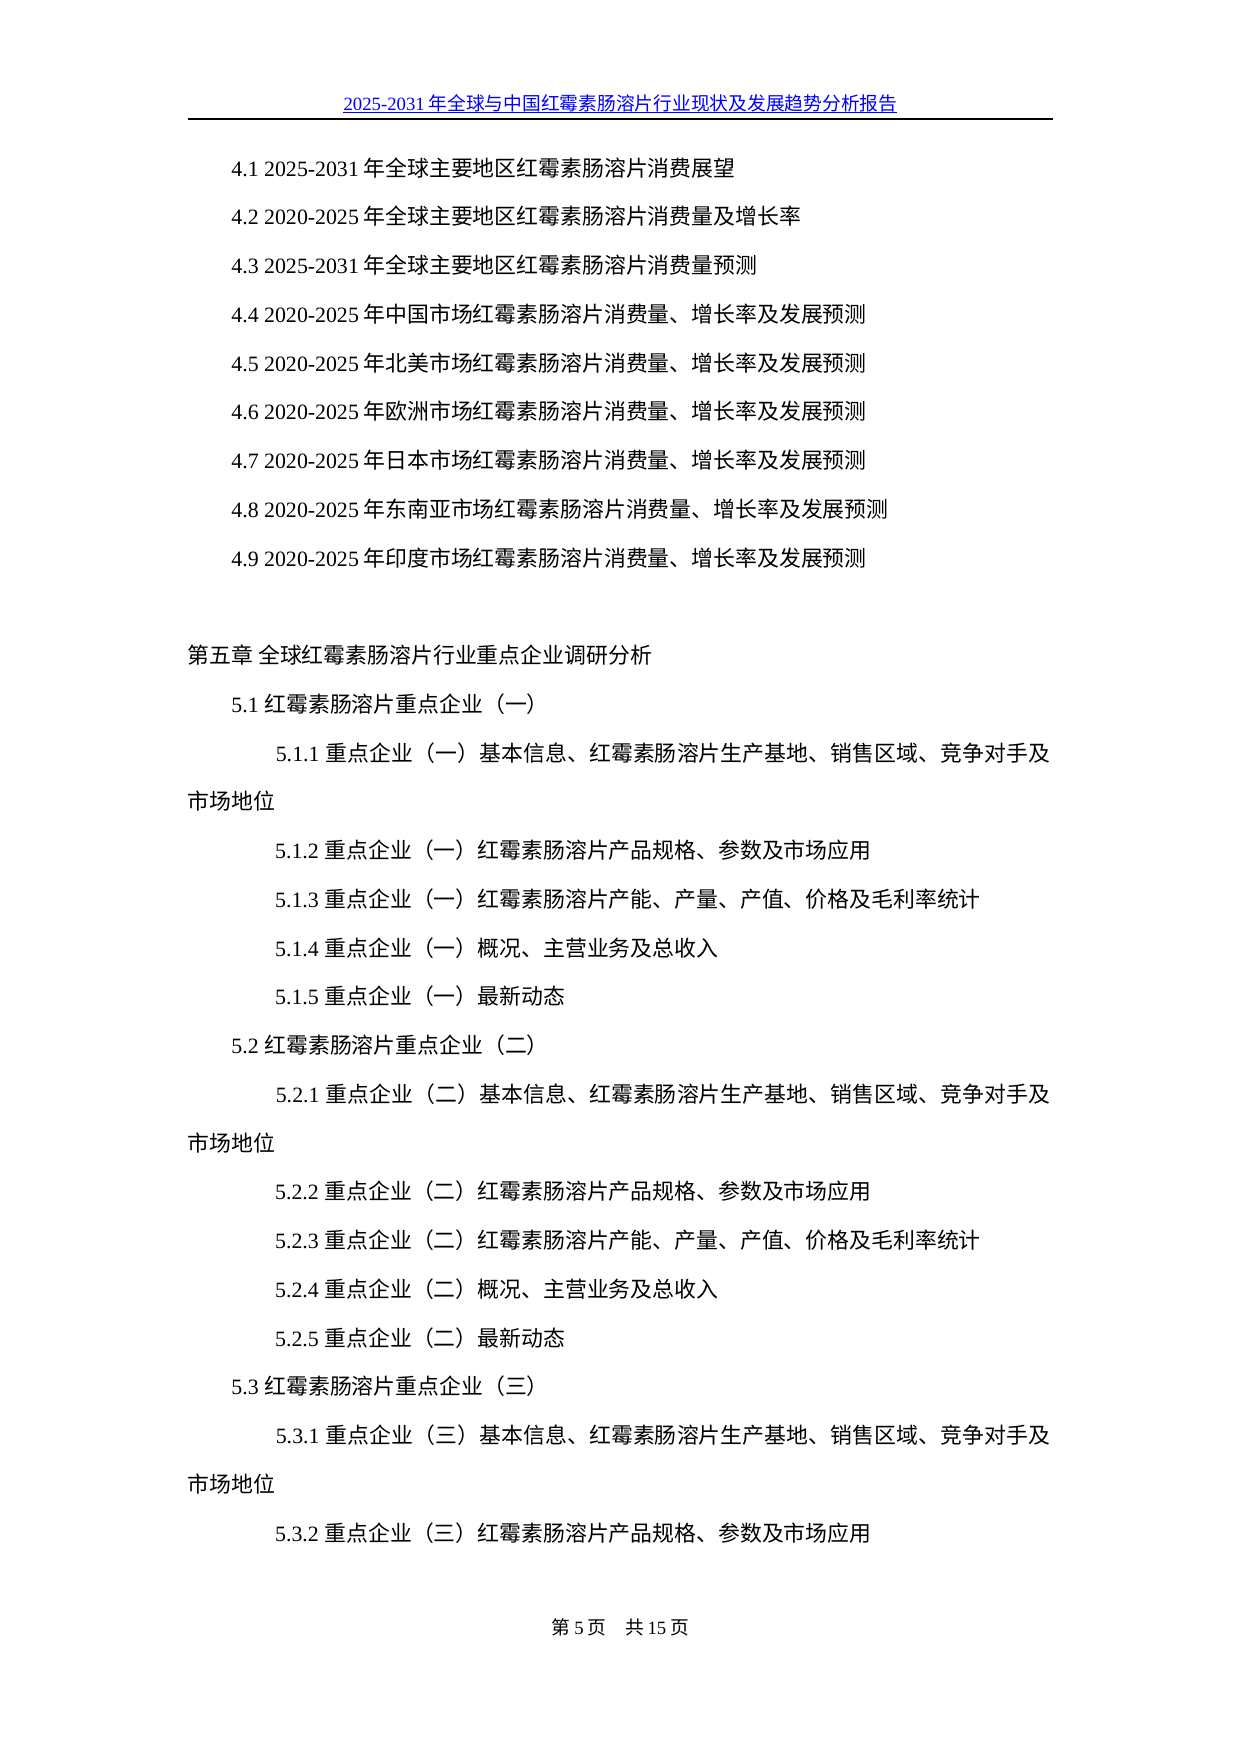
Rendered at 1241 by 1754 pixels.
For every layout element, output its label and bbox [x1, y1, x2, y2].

text [187, 150, 1053, 1548]
